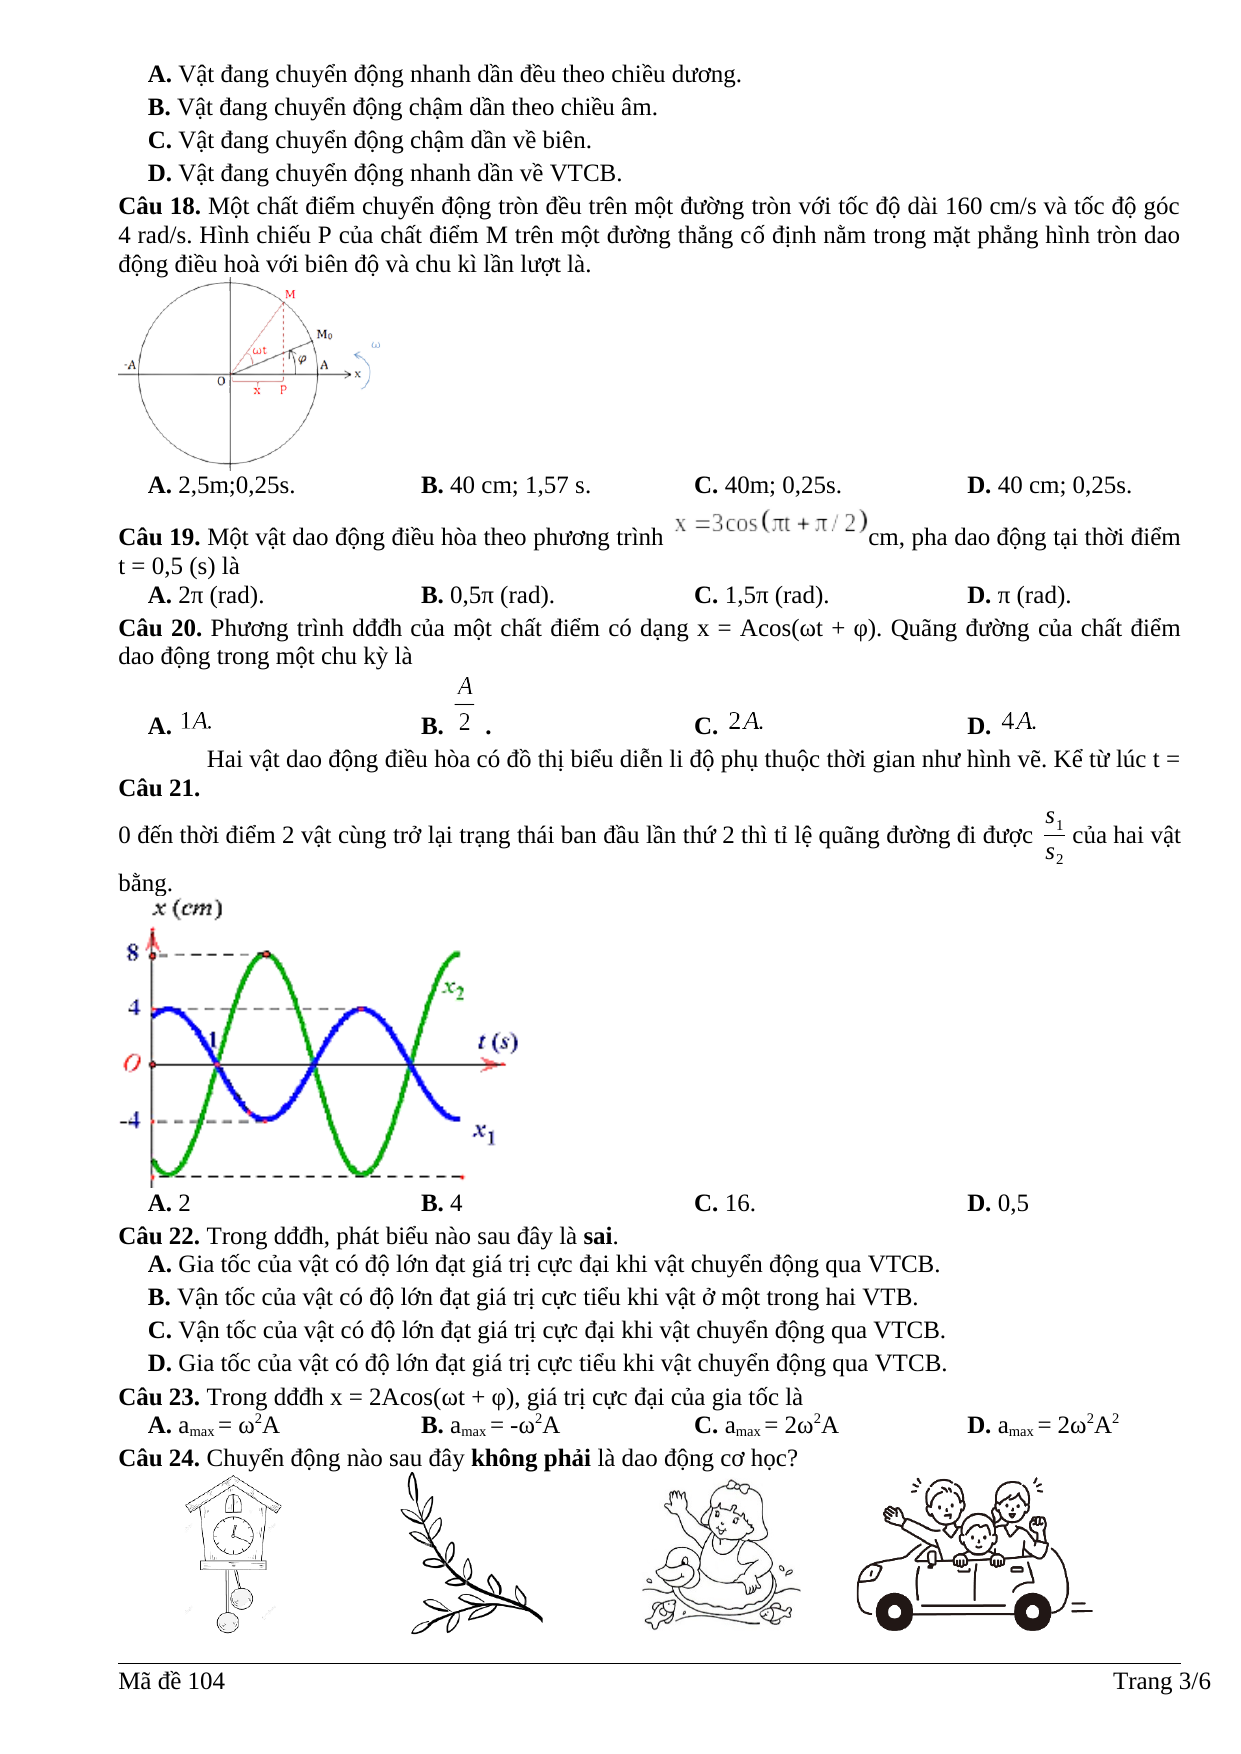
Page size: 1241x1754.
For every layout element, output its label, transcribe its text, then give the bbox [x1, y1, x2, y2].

text Câu 20. Phương trình dđđh của một chất điểm có dạng x = Acos(ωt + φ). Quãng đường của chất điểm dao động trong một chu kỳ là [118, 613, 1181, 670]
text D. Gia tốc của vật có độ lớn đạt giá trị cực tiểu khi vật chuyển động qua VTCB. [118, 1348, 1181, 1377]
picture [639, 1477, 801, 1631]
table_header [348, 1472, 595, 1662]
text C. Vật đang chuyển động chậm dần về biên. [118, 125, 1181, 154]
text A. amax = ω2A B. amax = -ω2A C. amax = 2ω2A D. amax = 2ω2A2 [118, 1410, 1181, 1439]
text A. 2,5m;0,25s. B. 40 cm; 1,57 s. C. 40m; 0,25s. D. 40 cm; 0,25s. [118, 470, 1181, 499]
table_header [845, 1472, 1104, 1662]
table_header [595, 1472, 845, 1662]
text Câu 22. Trong dđđh, phát biểu nào sau đây là sai. [118, 1221, 1181, 1249]
text Câu 19. Một vật dao động điều hòa theo phương trình cm, pha dao động tại thời điểm t = 0,5 (s) là [118, 503, 1181, 580]
text C. Vận tốc của vật có độ lớn đạt giá trị cực đại khi vật chuyển động qua VTCB. [118, 1316, 1181, 1344]
text A. B. . C. D. [118, 670, 1181, 740]
text A. 2π (rad). B. 0,5π (rad). C. 1,5π (rad). D. π (rad). [118, 580, 1181, 608]
picture [184, 1474, 282, 1634]
text A. Gia tốc của vật có độ lớn đạt giá trị cực đại khi vật chuyển động qua VTCB. [118, 1249, 1181, 1278]
picture [400, 1472, 543, 1637]
text B. Vật đang chuyển động chậm dần theo chiều âm. [118, 92, 1181, 121]
text Câu 23. Trong dđđh x = 2Acos(ωt + φ), giá trị cực đại của gia tốc là [118, 1382, 1181, 1410]
picture [856, 1477, 1093, 1631]
picture [118, 277, 383, 471]
text A. 2 B. 4 C. 16. D. 0,5 [118, 1188, 1181, 1216]
text B. Vận tốc của vật có độ lớn đạt giá trị cực tiểu khi vật ở một trong hai VTB. [118, 1282, 1181, 1311]
table_header [118, 1472, 348, 1662]
text Câu 21. Hai vật dao động điều hòa có đồ thị biểu diễn li độ phụ thuộc thời gian như hình vẽ. Kể từ lúc t = 0 đến thời điểm 2 vật cùng trở lại trạng thái ban đầu lần thứ 2 thì tỉ lệ quãng đường đi được của hai vật bằng. [118, 744, 1181, 897]
text D. Vật đang chuyển động nhanh dần về VTCB. [118, 158, 1181, 187]
picture [118, 896, 525, 1188]
list Câu 18. Một chất điểm chuyển động tròn đều trên một đường tròn với tốc độ dài 160 cm/s và tốc độ góc 4 rad/s. Hình chiếu P của chất điểm M trên một đường thẳng cố định nằm trong mặt phẳng hình tròn dao động điều hoà với biên độ và chu kì lần lượt là. [118, 191, 1181, 277]
text Câu 24. Chuyển động nào sau đây không phải là dao động cơ học? [118, 1443, 1181, 1472]
text A. Vật đang chuyển động nhanh dần đều theo chiều dương. [118, 59, 1181, 88]
